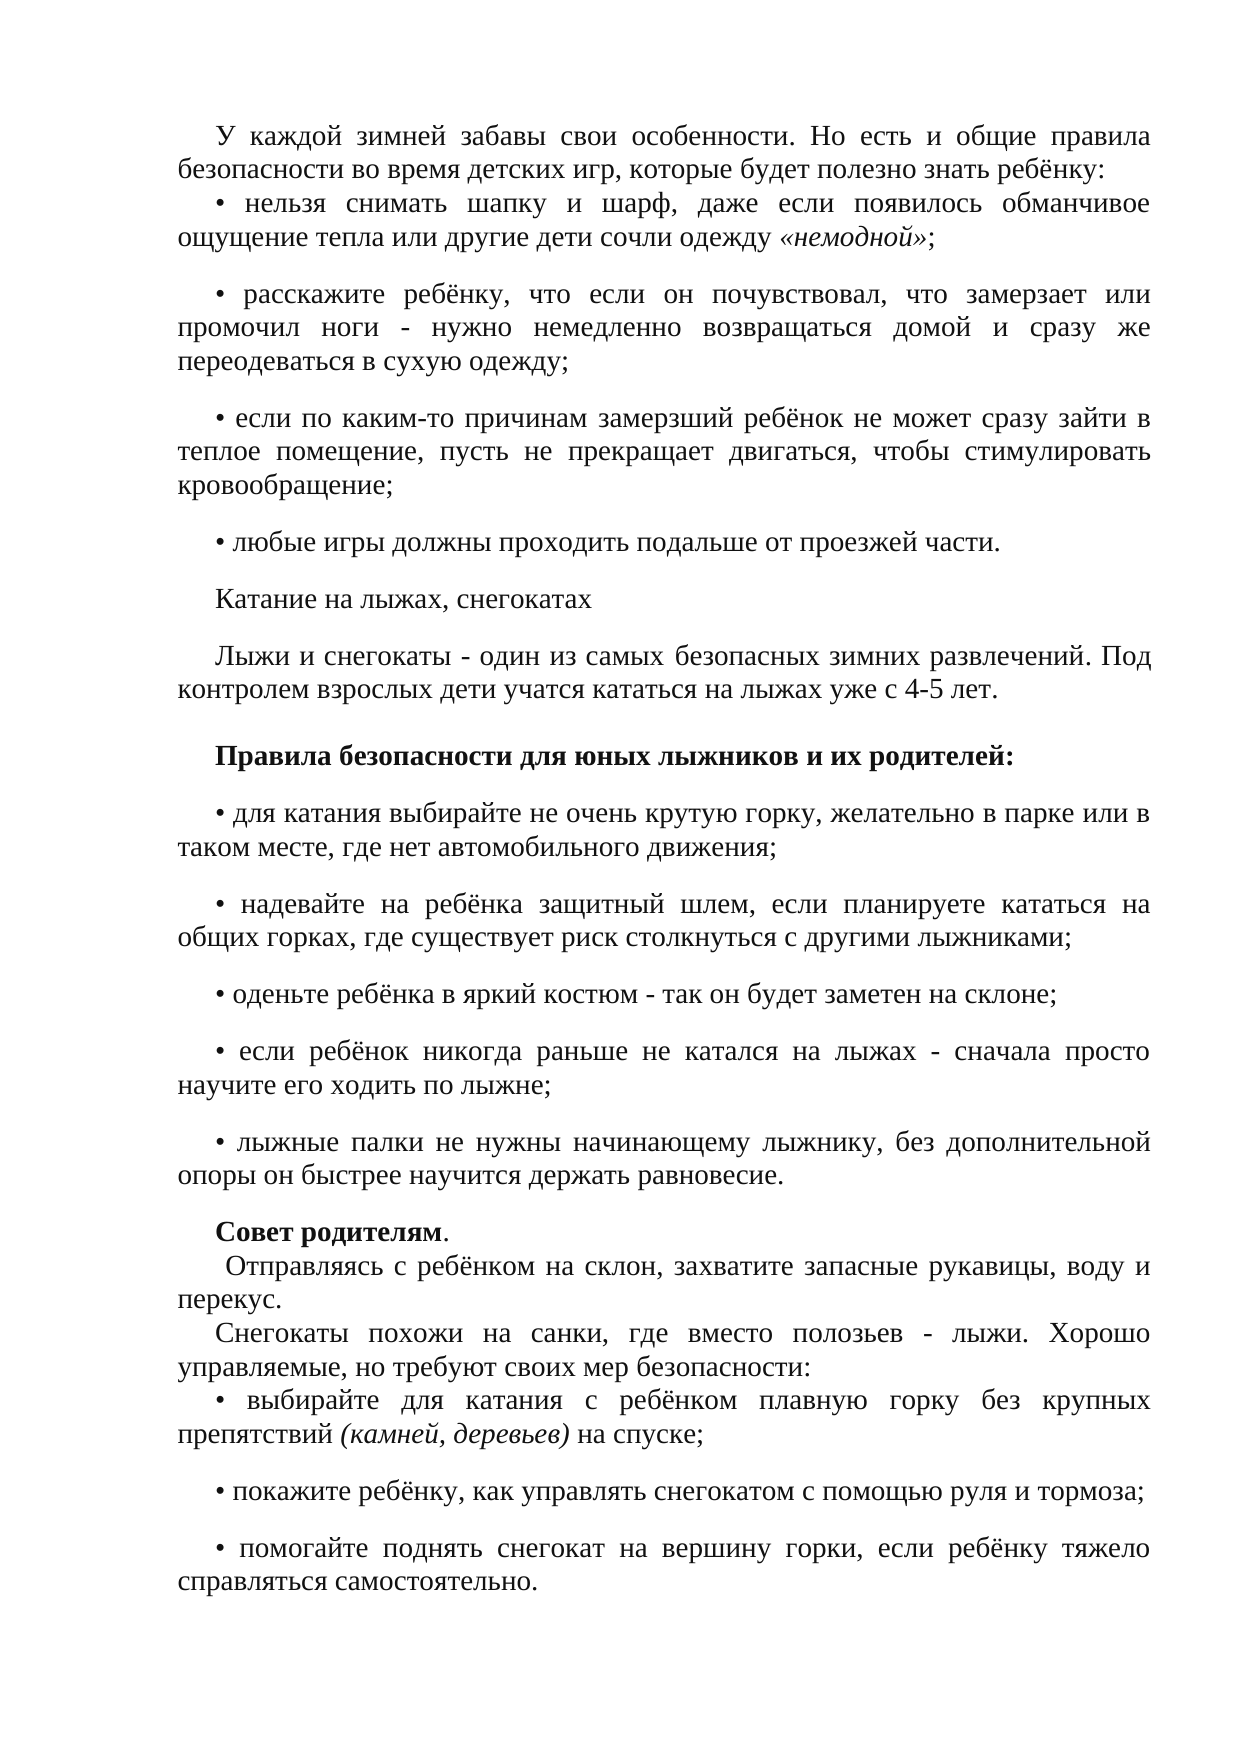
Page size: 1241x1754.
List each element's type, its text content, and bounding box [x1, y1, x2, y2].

text • выбирайте для катания с ребёнком плавную горку без крупных препятствий (камней, деревьев) на спуске; [177, 1382, 1152, 1449]
text • если по каким-то причинам замерзший ребёнок не может сразу зайти в теплое помещение, пусть не прекращает двигаться, чтобы стимулировать кровообращение; [177, 400, 1152, 500]
text • лыжные палки не нужны начинающему лыжнику, без дополнительной опоры он быстрее научится держать равновесие. [177, 1124, 1152, 1191]
text • для катания выбирайте не очень крутую горку, желательно в парке или в таком месте, где нет автомобильного движения; [177, 795, 1152, 862]
text Совет родителям. [177, 1214, 1152, 1248]
text Снегокаты похожи на санки, где вместо полозьев - лыжи. Хорошо управляемые, но требуют своих мер безопасности: [177, 1315, 1152, 1382]
text • помогайте поднять снегокат на вершину горки, если ребёнку тяжело справляться самостоятельно. [177, 1530, 1152, 1597]
text • нельзя снимать шапку и шарф, даже если появилось обманчивое ощущение тепла или другие дети сочли одежду «немодной»; [177, 185, 1152, 252]
text Отправляясь с ребёнком на склон, захватите запасные рукавицы, воду и перекус. [177, 1248, 1152, 1315]
text Правила безопасности для юных лыжников и их родителей: [177, 738, 1152, 772]
text • покажите ребёнку, как управлять снегокатом с помощью руля и тормоза; [177, 1473, 1152, 1506]
text • любые игры должны проходить подальше от проезжей части. [177, 524, 1152, 557]
text У каждой зимней забавы свои особенности. Но есть и общие правила безопасности во время детских игр, которые будет полезно знать ребёнку: [177, 118, 1152, 185]
text • расскажите ребёнку, что если он почувствовал, что замерзает или промочил ноги - нужно немедленно возвращаться домой и сразу же переодеваться в сухую одежду; [177, 276, 1152, 376]
text • оденьте ребёнка в яркий костюм - так он будет заметен на склоне; [177, 976, 1152, 1010]
text • если ребёнок никогда раньше не катался на лыжах - сначала просто научите его ходить по лыжне; [177, 1033, 1152, 1101]
text • надевайте на ребёнка защитный шлем, если планируете кататься на общих горках, где существует риск столкнуться с другими лыжниками; [177, 886, 1152, 953]
text Катание на лыжах, снегокатах [177, 581, 1152, 614]
text Лыжи и снегокаты - один из самых безопасных зимних развлечений. Под контролем взрослых дети учатся кататься на лыжах уже с 4-5 лет. [177, 638, 1152, 705]
